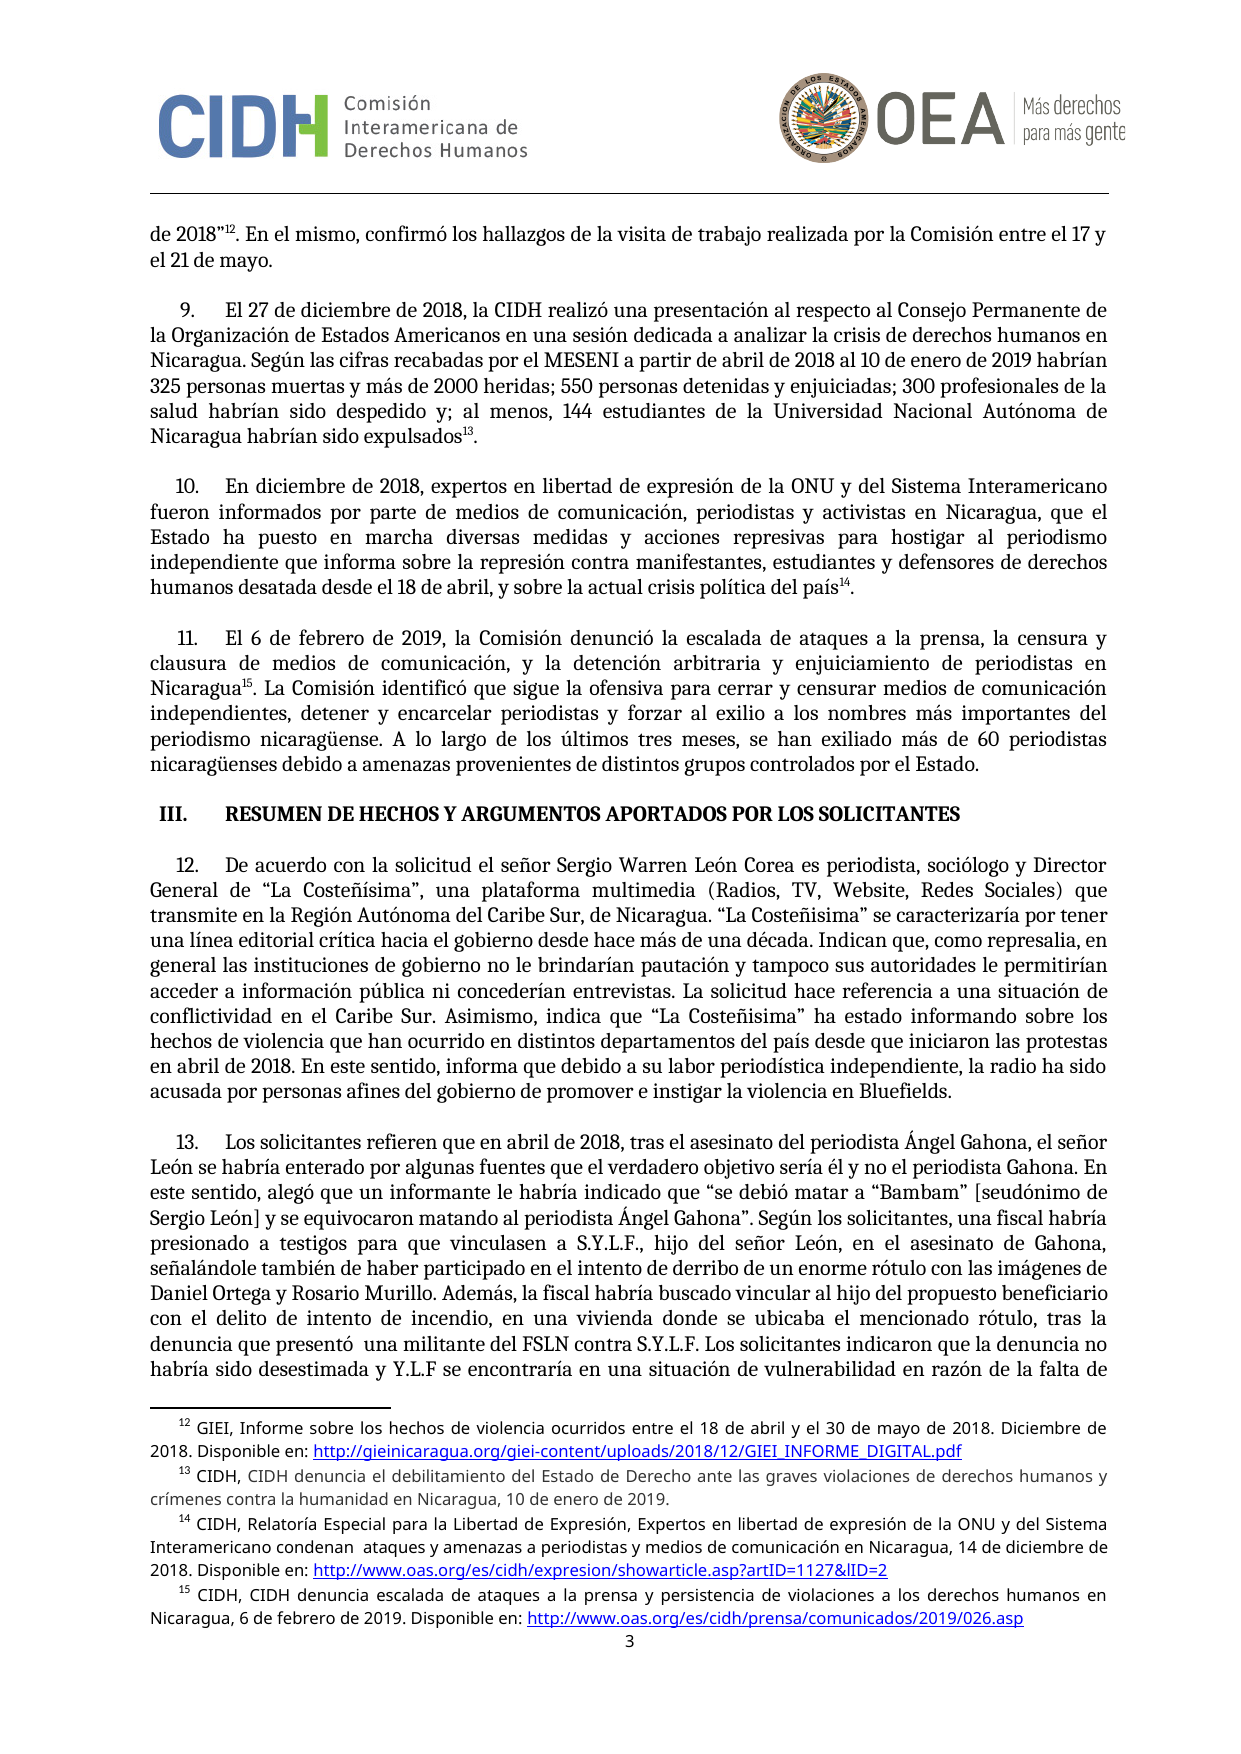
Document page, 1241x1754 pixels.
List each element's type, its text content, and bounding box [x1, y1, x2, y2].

list El 27 de diciembre de 2018, la CIDH realizó una presentación al respecto al Consejo Permanente de la Organización de Estados Americanos en una sesión dedicada a analizar la crisis de derechos humanos en Nicaragua. Según las cifras recabadas por el MESENI a partir de abril de 2018 al 10 de enero de 2019 habrían 325 personas muertas y más de 2000 heridas; 550 personas detenidas y enjuiciadas; 300 profesionales de la salud habrían sido despedido y; al menos, 144 estudiantes de la Universidad Nacional Autónoma de Nicaragua habrían sido expulsados. [150, 298, 1109, 449]
list De acuerdo con la solicitud el señor Sergio Warren León Corea es periodista, sociólogo y Director General de “La Costeñísima”, una plataforma multimedia (Radios, TV, Website, Redes Sociales) que transmite en la Región Autónoma del Caribe Sur, de Nicaragua. “La Costeñisima” se caracterizaría por tener una línea editorial crítica hacia el gobierno desde hace más de una década. Indican que, como represalia, en general las instituciones de gobierno no le brindarían pautación y tampoco sus autoridades le permitirían acceder a información pública ni concederían entrevistas. La solicitud hace referencia a una situación de conflictividad en el Caribe Sur. Asimismo, indica que “La Costeñisima” ha estado informando sobre los hechos de violencia que han ocurrido en distintos departamentos del país desde que iniciaron las protestas en abril de 2018. En este sentido, informa que debido a su labor periodística independiente, la radio ha sido acusada por personas afines del gobierno de promover e instigar la violencia en Bluefields. [150, 852, 1109, 1104]
picture [779, 73, 1125, 163]
list El 6 de febrero de 2019, la Comisión denunció la escalada de ataques a la prensa, la censura y clausura de medios de comunicación, y la detención arbitraria y enjuiciamiento de periodistas en Nicaragua. La Comisión identificó que sigue la ofensiva para cerrar y censurar medios de comunicación independientes, detener y encarcelar periodistas y forzar al exilio a los nombres más importantes del periodismo nicaragüense. A lo largo de los últimos tres meses, se han exiliado más de 60 periodistas nicaragüenses debido a amenazas provenientes de distintos grupos controlados por el Estado. [150, 625, 1109, 777]
picture [150, 88, 537, 163]
list En diciembre de 2018, expertos en libertad de expresión de la ONU y del Sistema Interamericano fueron informados por parte de medios de comunicación, periodistas y activistas en Nicaragua, que el Estado ha puesto en marcha diversas medidas y acciones represivas para hostigar al periodismo independiente que informa sobre la represión contra manifestantes, estudiantes y defensores de derechos humanos desatada desde el 18 de abril, y sobre la actual crisis política del país. [150, 474, 1109, 600]
list RESUMEN DE HECHOS Y ARGUMENTOS APORTADOS POR LOS SOLICITANTES [187, 802, 1109, 827]
list El 21 de diciembre el Grupo Interdisciplinario de Expertos Independientes (GIEI) instalado por la CIDH presentó su “Informe final sobre los hechos de violencia ocurridos entre el 18 de abril y el 30 de mayo de 2018”. En el mismo, confirmó los hallazgos de la visita de trabajo realizada por la Comisión entre el 17 y el 21 de mayo. [150, 222, 1109, 272]
